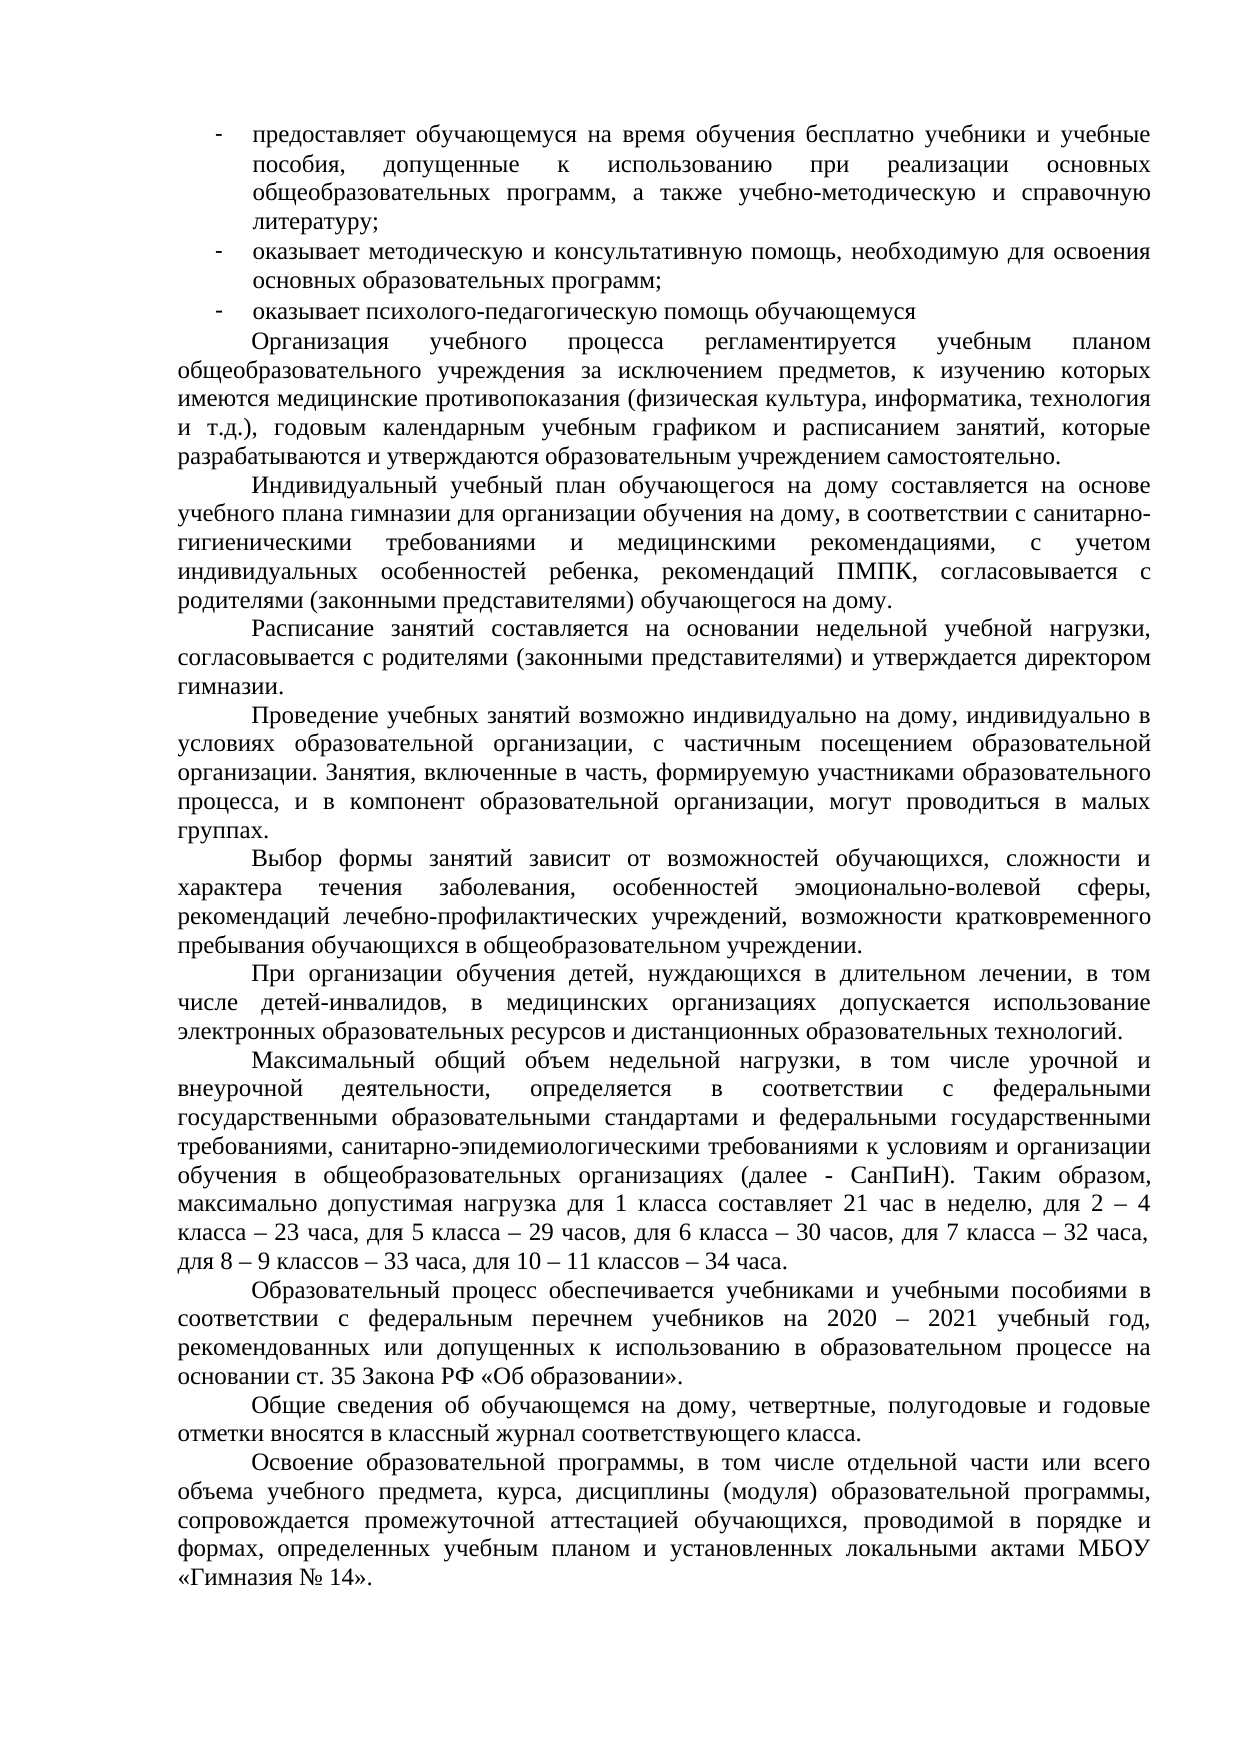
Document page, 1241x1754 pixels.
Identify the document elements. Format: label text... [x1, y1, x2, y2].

text Образовательный процесс обеспечивается учебниками и учебными пособиями в соответствии с федеральным перечнем учебников на 2020 – 2021 учебный год, рекомендованных или допущенных к использованию в образовательном процессе на основании ст. 35 Закона РФ «Об образовании». [177, 1275, 1152, 1390]
text Проведение учебных занятий возможно индивидуально на дому, индивидуально в условиях образовательной организации, с частичным посещением образовательной организации. Занятия, включенные в часть, формируемую участниками образовательного процесса, и в компонент образовательной организации, могут проводиться в малых группах. [177, 700, 1152, 843]
list оказывает методическую и консультативную помощь, необходимую для освоения основных образовательных программ; [215, 235, 1152, 294]
text Выбор формы занятий зависит от возможностей обучающихся, сложности и характера течения заболевания, особенностей эмоционально-волевой сферы, рекомендаций лечебно-профилактических учреждений, возможности кратковременного пребывания обучающихся в общеобразовательном учреждении. [177, 843, 1152, 958]
text Общие сведения об обучающемся на дому, четвертные, полугодовые и годовые отметки вносятся в классный журнал соответствующего класса. [177, 1390, 1152, 1447]
text Максимальный общий объем недельной нагрузки, в том числе урочной и внеурочной деятельности, определяется в соответствии с федеральными государственными образовательными стандартами и федеральными государственными требованиями, санитарно-эпидемиологическими требованиями к условиям и организации обучения в общеобразовательных организациях (далее - СанПиН). Таким образом, максимально допустимая нагрузка для 1 класса составляет 21 час в неделю, для 2 – 4 класса – 23 часа, для 5 класса – 29 часов, для 6 класса – 30 часов, для 7 класса – 32 часа, для 8 – 9 классов – 33 часа, для 10 – 11 классов – 34 часа. [177, 1045, 1152, 1275]
text Освоение образовательной программы, в том числе отдельной части или всего объема учебного предмета, курса, дисциплины (модуля) образовательной программы, сопровождается промежуточной аттестацией обучающихся, проводимой в порядке и формах, определенных учебным планом и установленных локальными актами МБОУ «Гимназия № 14». [177, 1447, 1152, 1591]
text Организация учебного процесса регламентируется учебным планом общеобразовательного учреждения за исключением предметов, к изучению которых имеются медицинские противопоказания (физическая культура, информатика, технология и т.д.), годовым календарным учебным графиком и расписанием занятий, которые разрабатываются и утверждаются образовательным учреждением самостоятельно. [177, 326, 1152, 470]
text При организации обучения детей, нуждающихся в длительном лечении, в том числе детей-инвалидов, в медицинских организациях допускается использование электронных образовательных ресурсов и дистанционных образовательных технологий. [177, 958, 1152, 1045]
text Расписание занятий составляется на основании недельной учебной нагрузки, согласовывается с родителями (законными представителями) и утверждается директором гимназии. [177, 613, 1152, 700]
text Индивидуальный учебный план обучающегося на дому составляется на основе учебного плана гимназии для организации обучения на дому, в соответствии с санитарно-гигиеническими требованиями и медицинскими рекомендациями, с учетом индивидуальных особенностей ребенка, рекомендаций ПМПК, согласовывается с родителями (законными представителями) обучающегося на дому. [177, 470, 1152, 613]
list предоставляет обучающемуся на время обучения бесплатно учебники и учебные пособия, допущенные к использованию при реализации основных общеобразовательных программ, а также учебно-методическую и справочную литературу; [215, 118, 1152, 235]
list оказывает психолого-педагогическую помощь обучающемуся [215, 294, 1152, 326]
